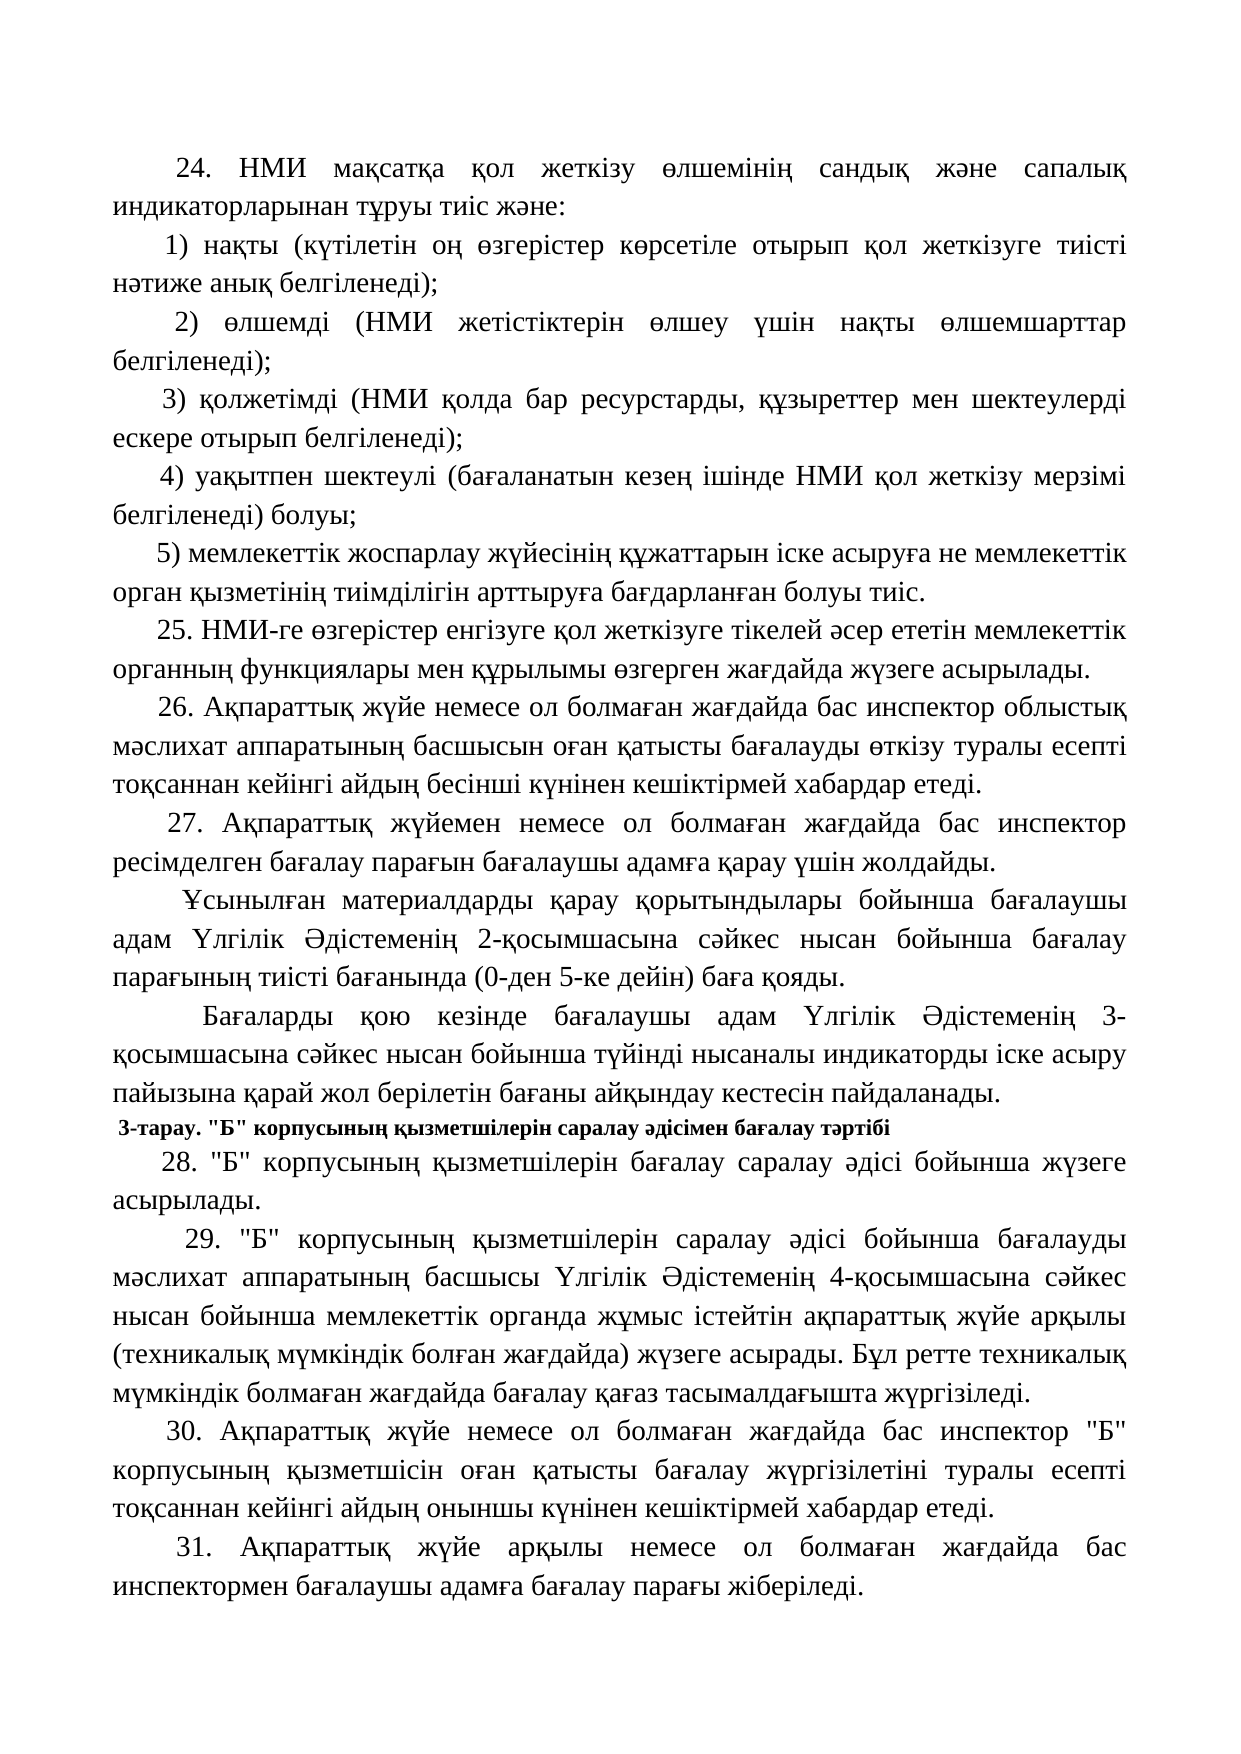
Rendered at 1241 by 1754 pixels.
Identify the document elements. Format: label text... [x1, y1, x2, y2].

text 1) нақты (күтілетін оң өзгерістер көрсетіле отырып қол жеткізуге тиісті нәтиже анық белгіленеді); [112, 227, 1128, 299]
text 5) мемлекеттік жоспарлау жүйесінің құжаттарын іске асыруға не мемлекеттік орган қызметінің тиімділігін арттыруға бағдарланған болуы тиіс. [112, 535, 1128, 607]
text 29. "Б" корпусының қызметшілерін саралау әдісі бойынша бағалауды мәслихат аппаратының басшысы Үлгілік Әдістеменің 4-қосымшасына сәйкес нысан бойынша мемлекеттік органда жұмыс істейтін ақпараттық жүйе арқылы (техникалық мүмкіндік болған жағдайда) жүзеге асырады. Бұл ретте техникалық мүмкіндік болмаған жағдайда бағалау қағаз тасымалдағышта жүргізіледі. [112, 1221, 1128, 1408]
text 25. НМИ-ге өзгерістер енгізуге қол жеткізуге тікелей әсер ететін мемлекеттік органның функциялары мен құрылымы өзгерген жағдайда жүзеге асырылады. [112, 612, 1128, 684]
text 31. Ақпараттық жүйе арқылы немесе ол болмаған жағдайда бас инспектормен бағалаушы адамға бағалау парағы жіберіледі. [112, 1529, 1128, 1601]
text Ұсынылған материалдарды қарау қорытындылары бойынша бағалаушы адам Үлгілік Әдістеменің 2-қосымшасына сәйкес нысан бойынша бағалау парағының тиісті бағанында (0-ден 5-ке дейін) баға қояды. [112, 882, 1128, 993]
text 24. НМИ мақсатқа қол жеткізу өлшемінің сандық және сапалық индикаторларынан тұруы тиіс және: [112, 150, 1128, 222]
text 26. Ақпараттық жүйе немесе ол болмаған жағдайда бас инспектор облыстық мәслихат аппаратының басшысын оған қатысты бағалауды өткізу туралы есепті тоқсаннан кейінгі айдың бесінші күнінен кешіктірмей хабардар етеді. [112, 689, 1128, 800]
text 30. Ақпараттық жүйе немесе ол болмаған жағдайда бас инспектор "Б" корпусының қызметшісін оған қатысты бағалау жүргізілетіні туралы есепті тоқсаннан кейінгі айдың оныншы күнінен кешіктірмей хабардар етеді. [112, 1413, 1128, 1524]
text 27. Ақпараттық жүйемен немесе ол болмаған жағдайда бас инспектор ресімделген бағалау парағын бағалаушы адамға қарау үшін жолдайды. [112, 805, 1128, 877]
text 28. "Б" корпусының қызметшілерін бағалау саралау әдісі бойынша жүзеге асырылады. [112, 1144, 1128, 1216]
text 2) өлшемді (НМИ жетістіктерін өлшеу үшін нақты өлшемшарттар белгіленеді); [112, 304, 1128, 376]
text 3) қолжетімді (НМИ қолда бар ресурстарды, құзыреттер мен шектеулерді ескере отырып белгіленеді); [112, 381, 1128, 453]
text Бағаларды қою кезінде бағалаушы адам Үлгілік Әдістеменің 3-қосымшасына сәйкес нысан бойынша түйінді нысаналы индикаторды іске асыру пайызына қарай жол берілетін бағаны айқындау кестесін пайдаланады. [112, 998, 1128, 1108]
text 4) уақытпен шектеулі (бағаланатын кезең ішінде НМИ қол жеткізу мерзімі белгіленеді) болуы; [112, 458, 1128, 530]
text 3-тарау. "Б" корпусының қызметшілерін саралау әдісімен бағалау тәртібі [112, 1113, 1128, 1140]
